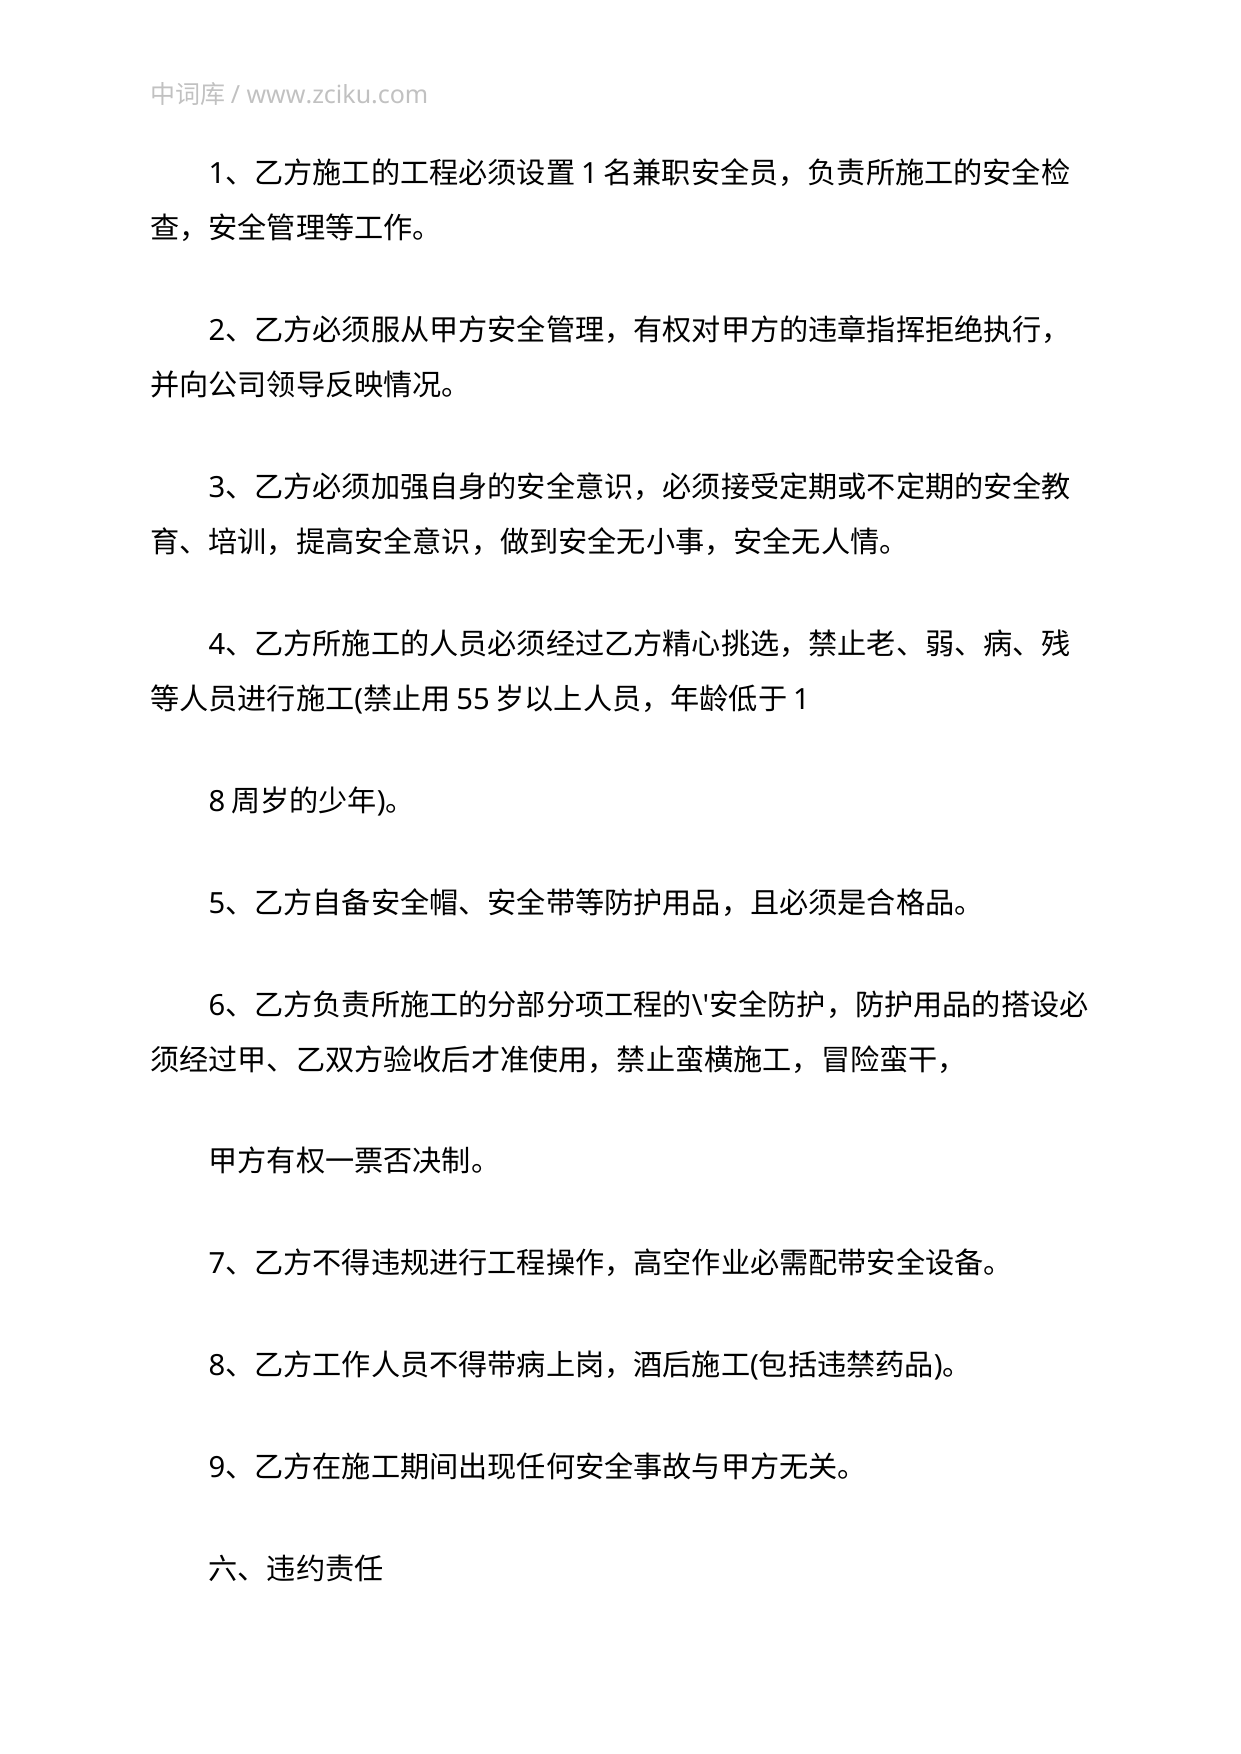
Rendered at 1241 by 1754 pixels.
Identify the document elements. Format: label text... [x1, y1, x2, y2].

text 1、乙方施工的工程必须设置1名兼职安全员，负责所施工的安全检查，安全管理等工作。 [150, 150, 1090, 247]
text 2、乙方必须服从甲方安全管理，有权对甲方的违章指挥拒绝执行，并向公司领导反映情况。 [150, 307, 1090, 404]
text 8、乙方工作人员不得带病上岗，酒后施工(包括违禁药品)。 [150, 1342, 1090, 1384]
text 六、违约责任 [150, 1546, 1090, 1588]
text 9、乙方在施工期间出现任何安全事故与甲方无关。 [150, 1444, 1090, 1486]
text 6、乙方负责所施工的分部分项工程的\'安全防护，防护用品的搭设必须经过甲、乙双方验收后才准使用，禁止蛮横施工，冒险蛮干， [150, 981, 1090, 1078]
text 甲方有权一票否决制。 [150, 1138, 1090, 1180]
text 3、乙方必须加强自身的安全意识，必须接受定期或不定期的安全教育、培训，提高安全意识，做到安全无小事，安全无人情。 [150, 463, 1090, 561]
text 8周岁的少年)。 [150, 777, 1090, 820]
text 7、乙方不得违规进行工程操作，高空作业必需配带安全设备。 [150, 1240, 1090, 1282]
text 5、乙方自备安全帽、安全带等防护用品，且必须是合格品。 [150, 879, 1090, 922]
text 4、乙方所施工的人员必须经过乙方精心挑选，禁止老、弱、病、残等人员进行施工(禁止用55岁以上人员，年龄低于1 [150, 620, 1090, 718]
